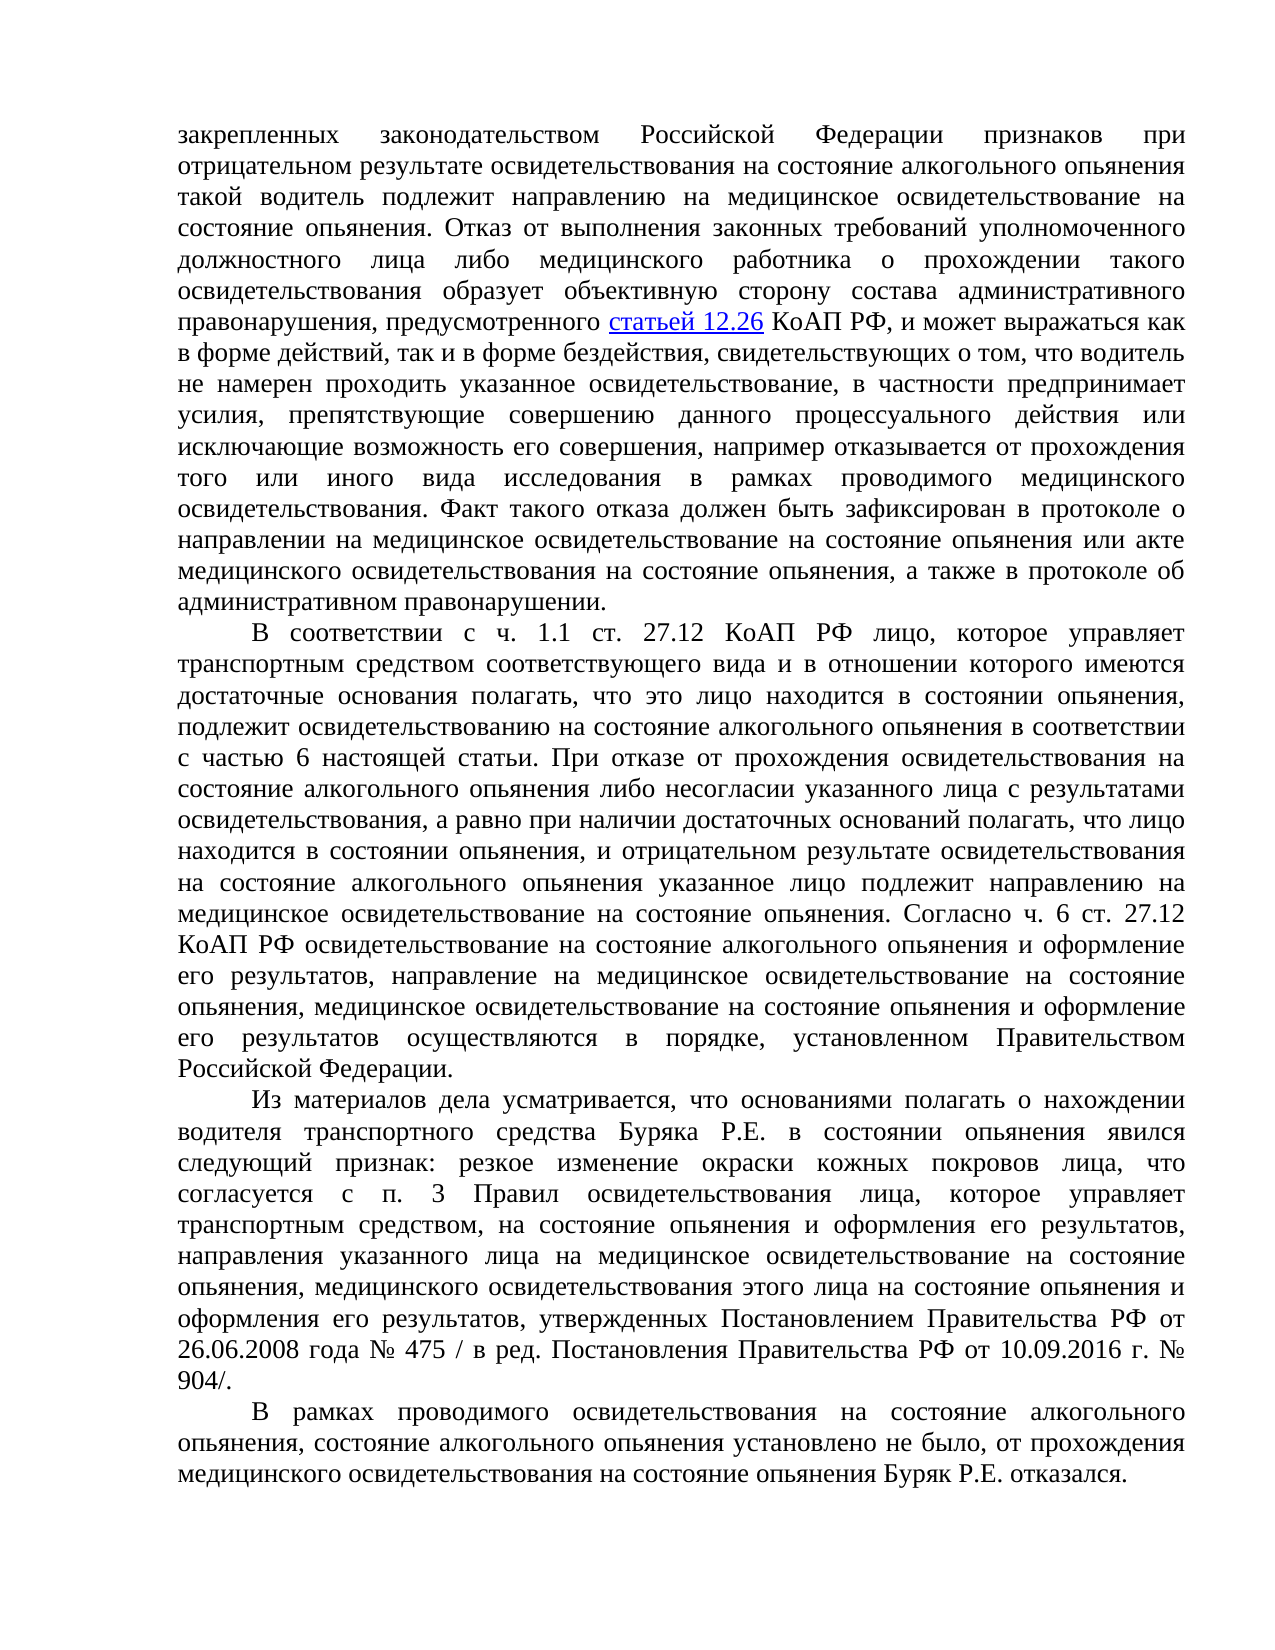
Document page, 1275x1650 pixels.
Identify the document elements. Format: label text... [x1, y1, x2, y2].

text В соответствии с ч. 1.1 ст. 27.12 КоАП РФ лицо, которое управляет транспортным средством соответствующего вида и в отношении которого имеются достаточные основания полагать, что это лицо находится в состоянии опьянения, подлежит освидетельствованию на состояние алкогольного опьянения в соответствии с частью 6 настоящей статьи. При отказе от прохождения освидетельствования на состояние алкогольного опьянения либо несогласии указанного лица с результатами освидетельствования, а равно при наличии достаточных оснований полагать, что лицо находится в состоянии опьянения, и отрицательном результате освидетельствования на состояние алкогольного опьянения указанное лицо подлежит направлению на медицинское освидетельствование на состояние опьянения. Согласно ч. 6 ст. 27.12 КоАП РФ освидетельствование на состояние алкогольного опьянения и оформление его результатов, направление на медицинское освидетельствование на состояние опьянения, медицинское освидетельствование на состояние опьянения и оформление его результатов осуществляются в порядке, установленном Правительством Российской Федерации. [177, 616, 1186, 1084]
text В рамках проводимого освидетельствования на состояние алкогольного опьянения, состояние алкогольного опьянения установлено не было, от прохождения медицинского освидетельствования на состояние опьянения Буряк Р.Е. отказался. [177, 1395, 1186, 1488]
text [177, 118, 1186, 616]
text Из материалов дела усматривается, что основаниями полагать о нахождении водителя транспортного средства Буряка Р.Е. в состоянии опьянения явился следующий признак: резкое изменение окраски кожных покровов лица, что согласуется с п. 3 Правил освидетельствования лица, которое управляет транспортным средством, на состояние опьянения и оформления его результатов, направления указанного лица на медицинское освидетельствование на состояние опьянения, медицинского освидетельствования этого лица на состояние опьянения и оформления его результатов, утвержденных Постановлением Правительства РФ от 26.06.2008 года № 475 / в ред. Постановления Правительства РФ от 10.09.2016 г. № 904/. [177, 1084, 1186, 1395]
